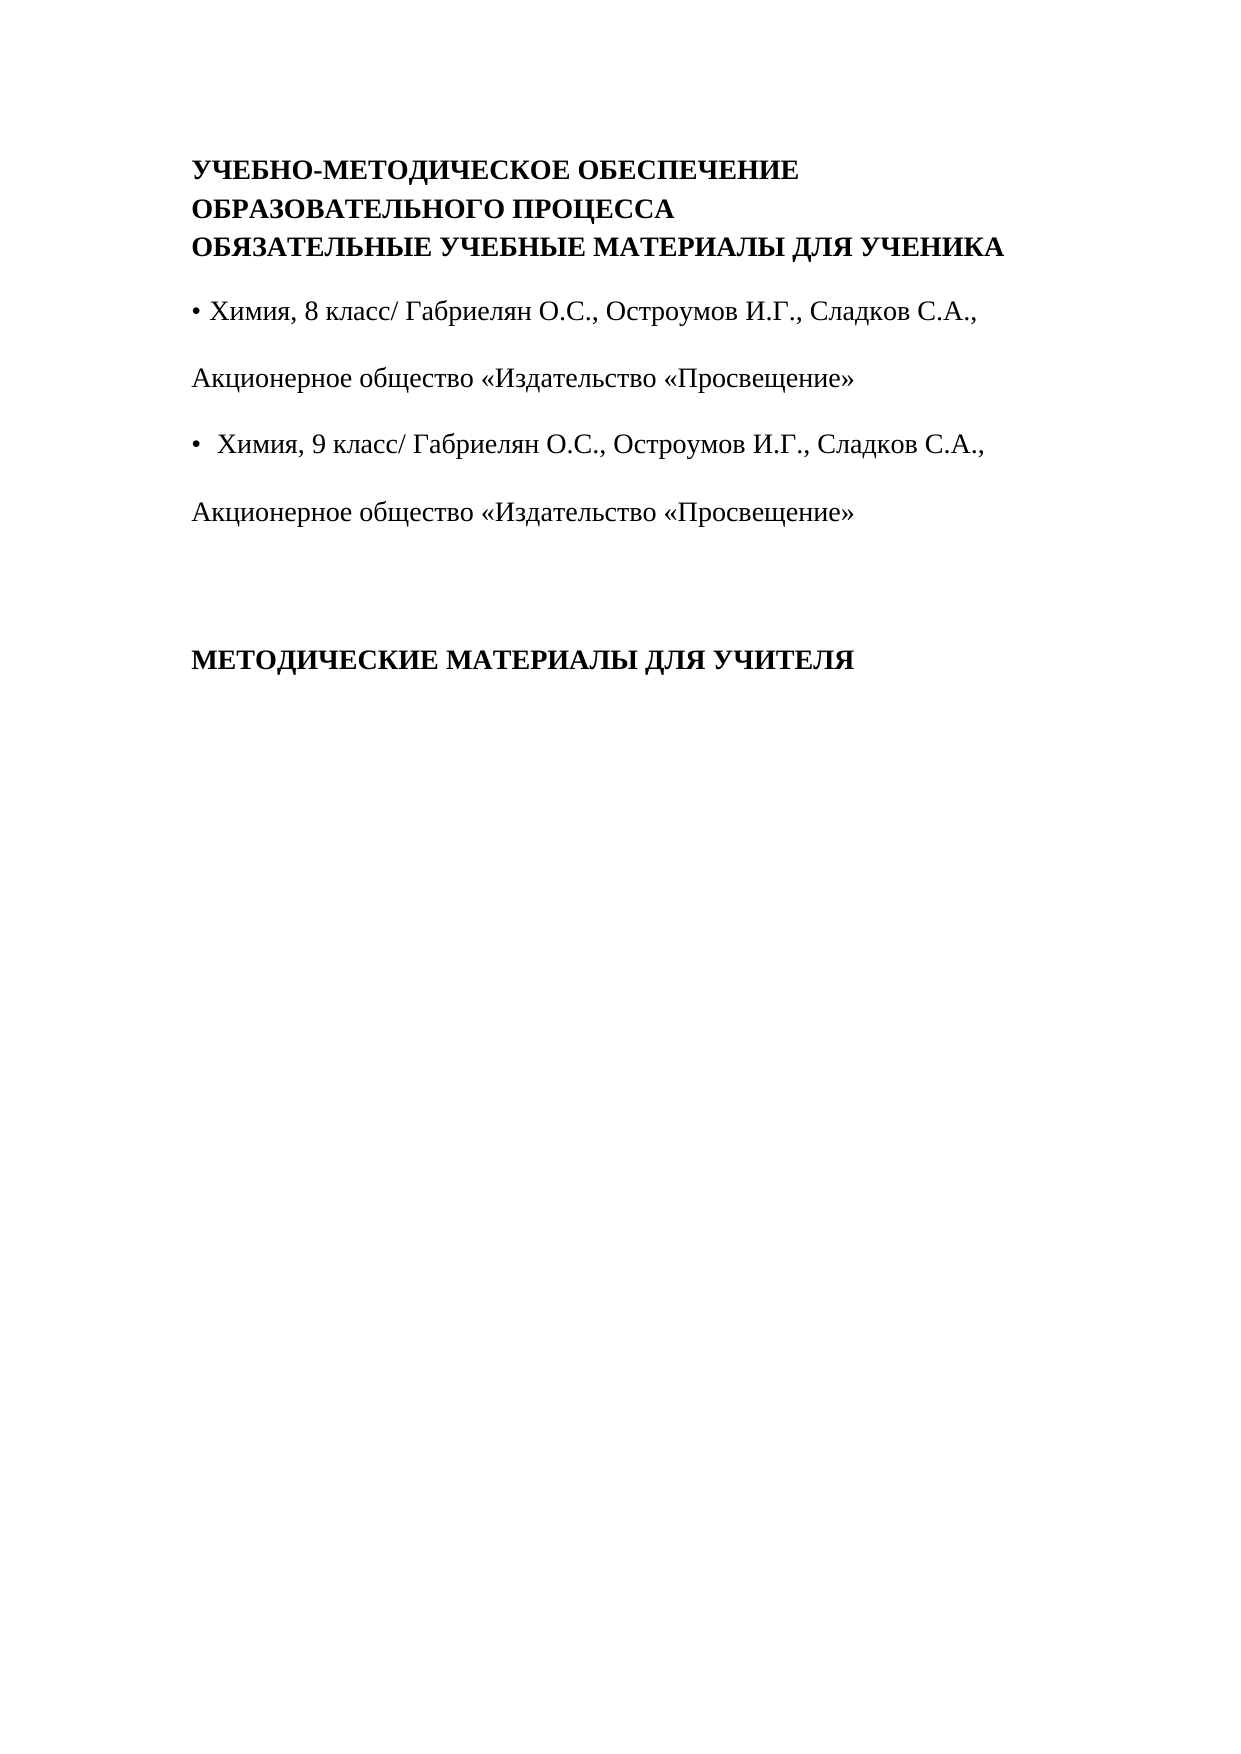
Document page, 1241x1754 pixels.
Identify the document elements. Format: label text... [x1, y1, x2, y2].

text УЧЕБНО-МЕТОДИЧЕСКОЕ ОБЕСПЕЧЕНИЕ ОБРАЗОВАТЕЛЬНОГО ПРОЦЕССА [191, 149, 1031, 226]
list Химия, 9 класс/ Габриелян О.С., Остроумов И.Г., Сладков С.А., Акционерное общество «Издательство «Просвещение» [191, 400, 1031, 534]
text МЕТОДИЧЕСКИЕ МАТЕРИАЛЫ ДЛЯ УЧИТЕЛЯ [191, 647, 1140, 675]
text ОБЯЗАТЕЛЬНЫЕ УЧЕБНЫЕ МАТЕРИАЛЫ ДЛЯ УЧЕНИКА [191, 226, 1140, 264]
list Химия, 8 класс/ Габриелян О.С., Остроумов И.Г., Сладков С.А., Акционерное общество «Издательство «Просвещение» [191, 266, 1031, 400]
